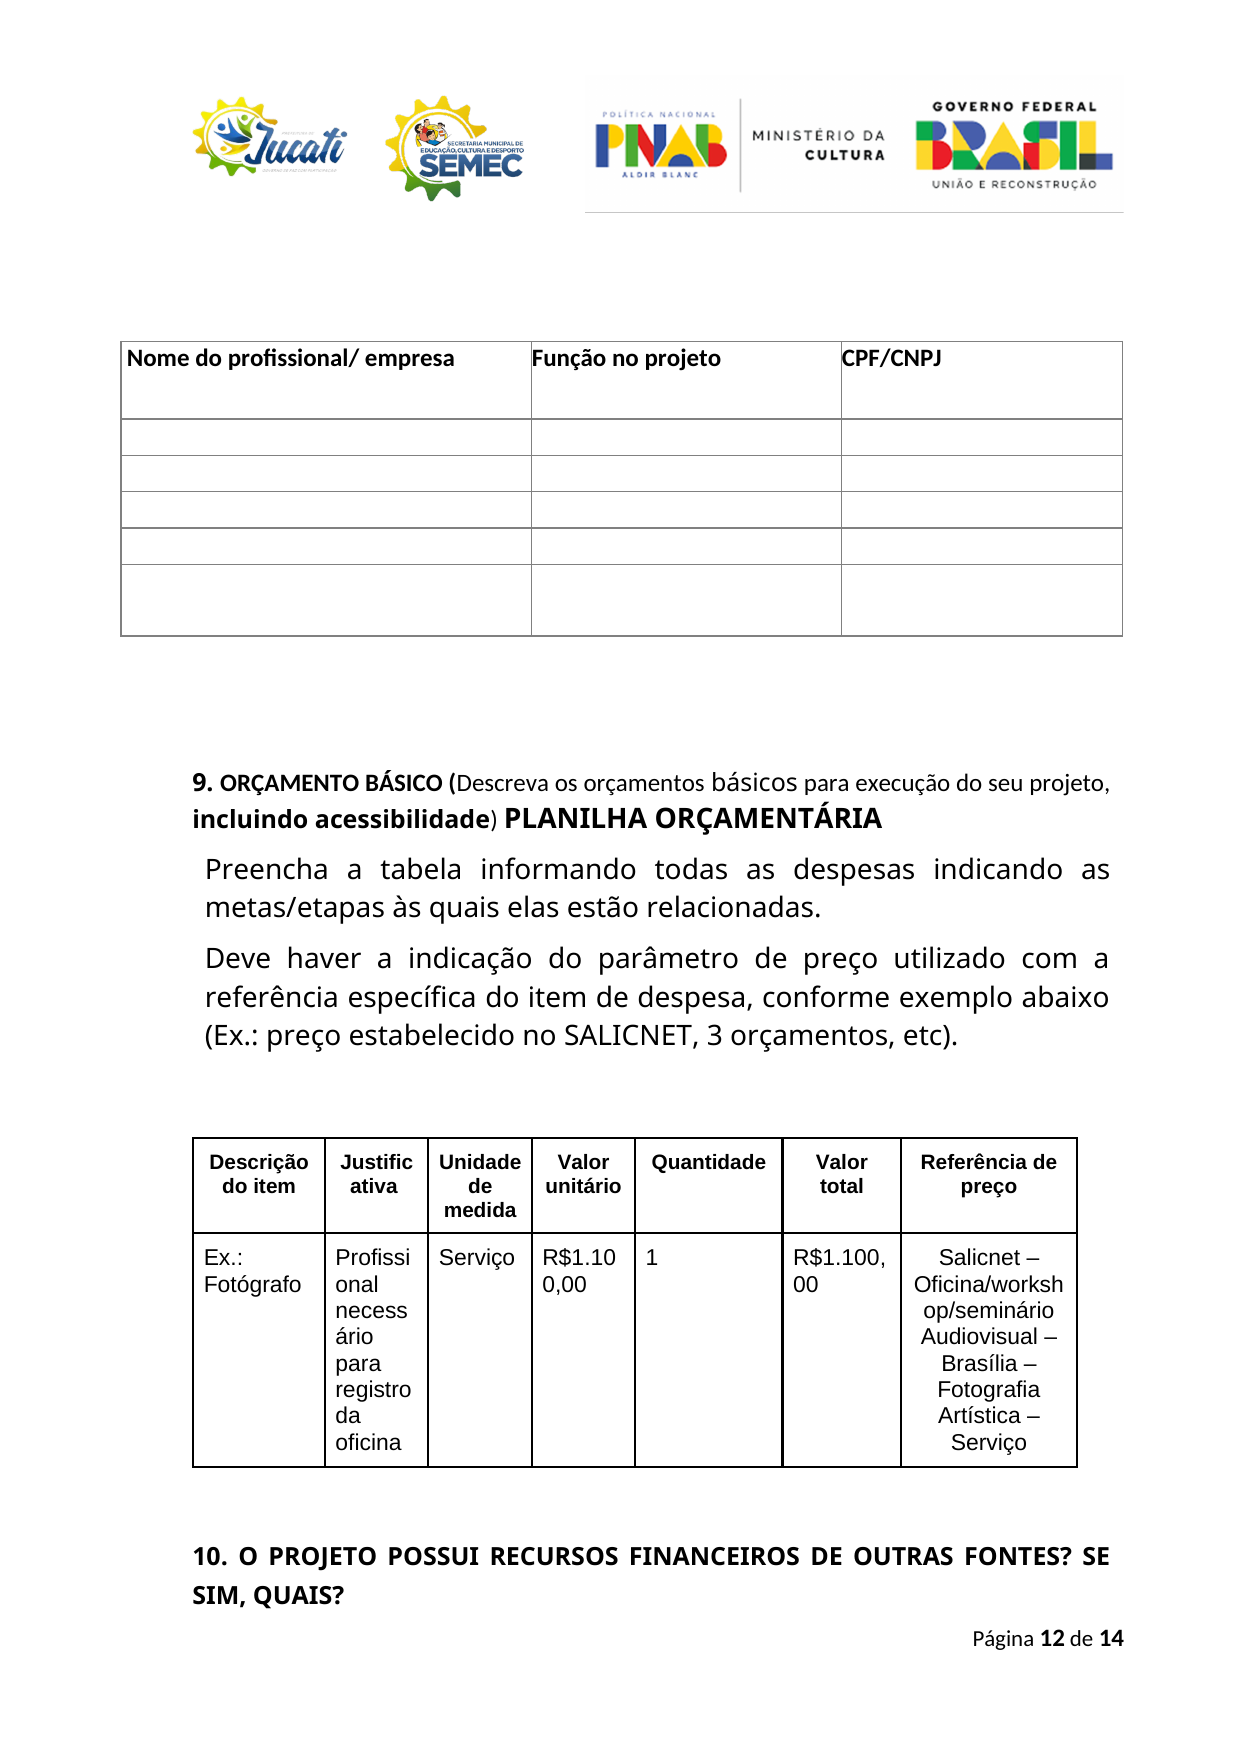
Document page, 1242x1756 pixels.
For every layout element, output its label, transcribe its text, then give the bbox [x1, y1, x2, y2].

table_cell R$1.100,00 [533, 1234, 634, 1466]
table_header Valor total [784, 1139, 900, 1232]
table_header Valor unitário [533, 1139, 634, 1232]
table_cell 1 [636, 1234, 781, 1466]
table_cell Ex.: Fotógrafo [194, 1234, 324, 1466]
text Preencha a tabela informando todas as despesas indicando as metas/etapas às quais elas estão relacionadas. [204, 849, 1111, 926]
table_header Justificativa [326, 1139, 427, 1232]
table_header Quantidade [636, 1139, 781, 1232]
text 9. ORÇAMENTO BÁSICO (Descreva os orçamentos básicos para execução do seu projeto, incluindo acessibilidade) PLANILHA ORÇAMENTÁRIA [192, 764, 1111, 837]
table_header Descrição do item [194, 1139, 324, 1232]
picture [192, 75, 1124, 221]
table_cell Salicnet – Oficina/workshop/seminário Audiovisual – Brasília – Fotografia Artística – Serviço [902, 1234, 1076, 1466]
text Deve haver a indicação do parâmetro de preço utilizado com a referência específica do item de despesa, conforme exemplo abaixo (Ex.: preço estabelecido no SALICNET, 3 orçamentos, etc). [204, 938, 1111, 1053]
table_header Referência de preço [902, 1139, 1076, 1232]
table_cell R$1.100,00 [784, 1234, 900, 1466]
table_header Unidade de medida [429, 1139, 531, 1232]
table_header [118, 339, 1137, 639]
table_cell Profissional necessário para registro da oficina [326, 1234, 427, 1466]
table_cell Serviço [429, 1234, 531, 1466]
text 10. O PROJETO POSSUI RECURSOS FINANCEIROS DE OUTRAS FONTES? SE SIM, QUAIS? [192, 1538, 1111, 1612]
